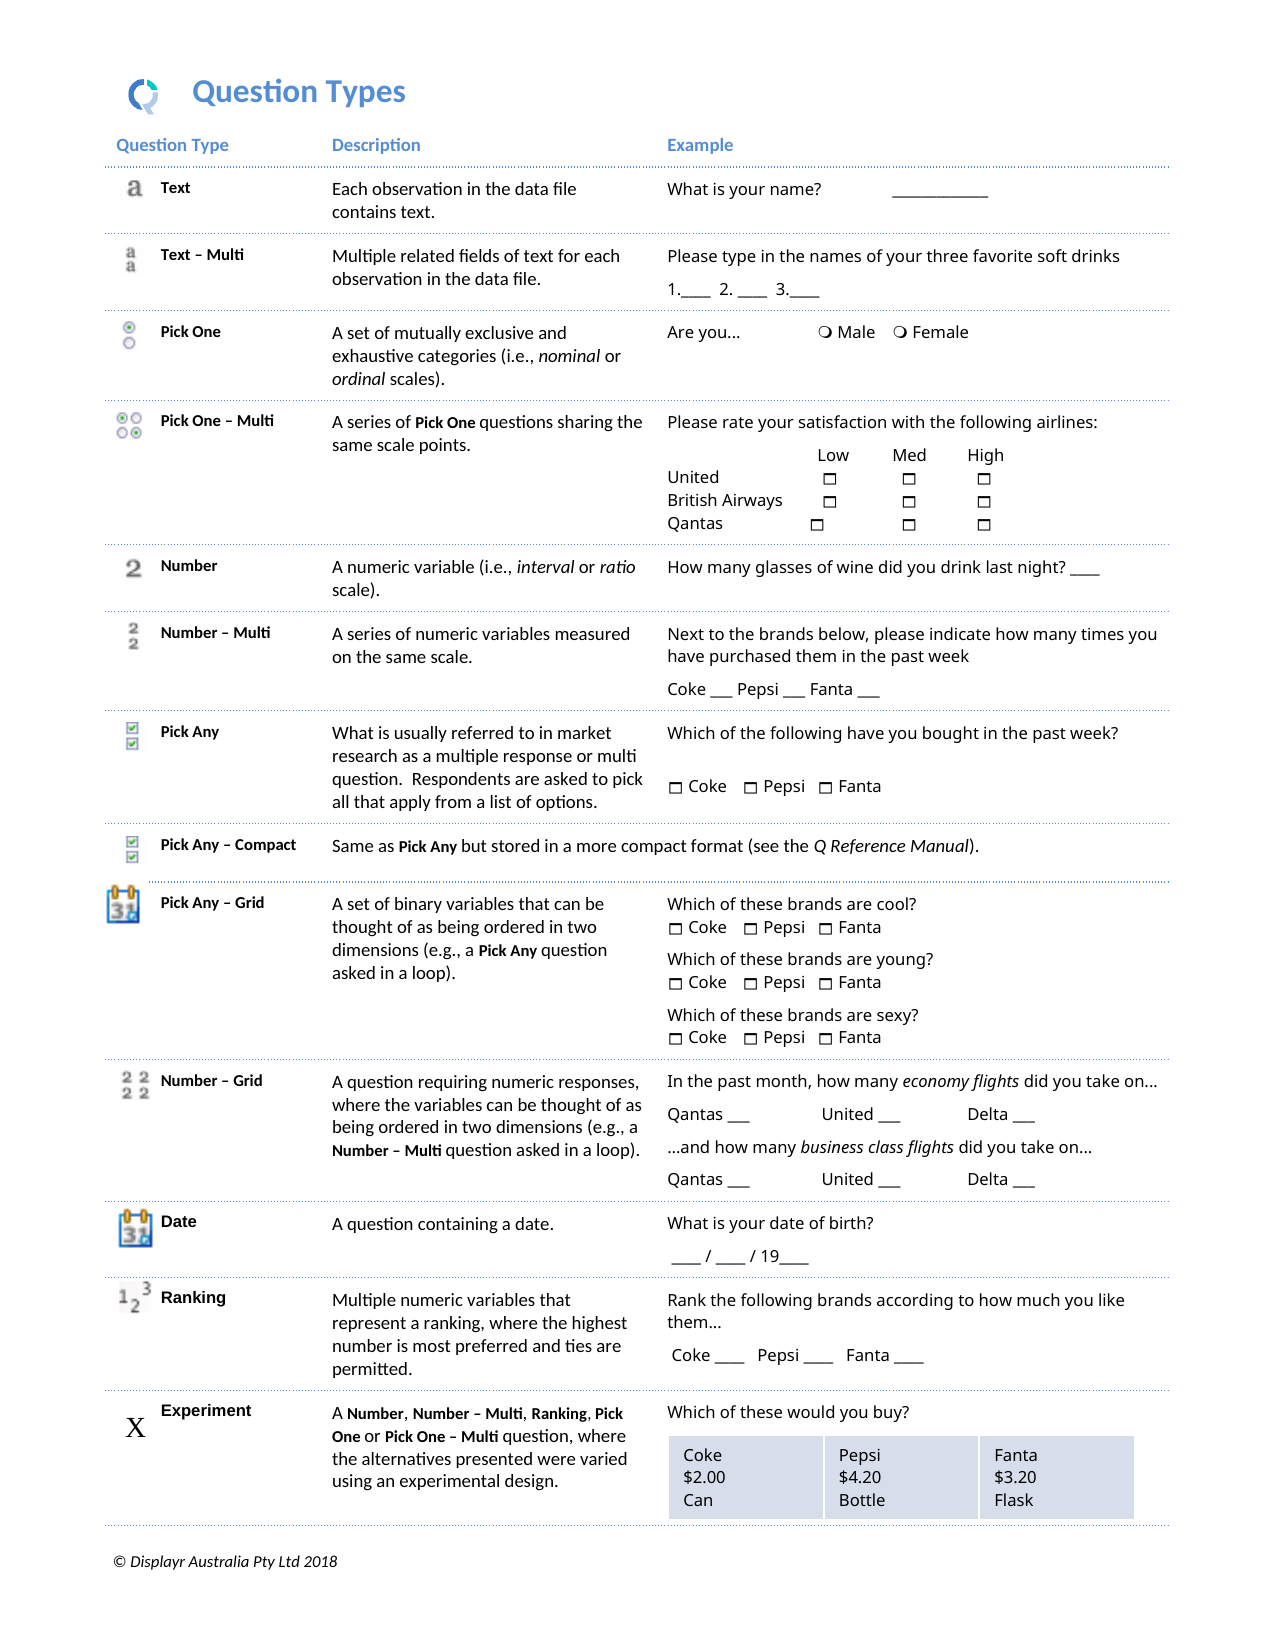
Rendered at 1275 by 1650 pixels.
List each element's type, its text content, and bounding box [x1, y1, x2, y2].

table_cell A series of Pick One questions sharing the same scale points. [321, 400, 656, 544]
table_cell A Number, Number – Multi, Ranking, Pick One or Pick One – Multi question, where the alternatives presented were varied using an experimental design. [321, 1390, 656, 1525]
picture [117, 622, 153, 653]
table_cell Text – Multi [105, 233, 321, 310]
table_header Question Type [105, 124, 321, 166]
table_cell A set of binary variables that can be thought of as being ordered in two dimensions (e.g., a Pick Any question asked in a loop). [321, 881, 656, 1059]
table_cell Please type in the names of your three favorite soft drinks 1.____ 2. ____ 3.____ [656, 233, 1170, 310]
table_cell A numeric variable (i.e., interval or ratio scale). [321, 544, 656, 611]
picture [118, 722, 149, 752]
table_cell A series of numeric variables measured on the same scale. [321, 611, 656, 710]
table_cell A question requiring numeric responses, where the variables can be thought of as being ordered in two dimensions (e.g., a Number – Multi question asked in a loop). [321, 1059, 656, 1201]
table_cell Please rate your satisfaction with the following airlines: Low Med High United British Airways Qantas [656, 400, 1170, 544]
table_cell [105, 59, 181, 123]
picture [114, 412, 148, 442]
table_cell Pick Any – Grid [105, 881, 321, 1059]
table_header Description [321, 124, 656, 166]
picture [116, 245, 149, 275]
table_cell Experiment [105, 1390, 321, 1525]
table_cell Pick One – Multi [105, 400, 321, 544]
table_cell What is usually referred to in market research as a multiple response or multi question. Respondents are asked to pick all that apply from a list of options. [321, 710, 656, 823]
picture [120, 175, 152, 203]
picture [103, 881, 149, 931]
table_cell Pick Any – Compact [105, 823, 321, 881]
table_cell Multiple numeric variables that represent a ranking, where the highest number is most preferred and ties are permitted. [321, 1277, 656, 1390]
table_cell Rank the following brands according to how much you like them... Coke ____ Pepsi ____ Fanta ____ [656, 1277, 1170, 1390]
table_cell What is your date of birth? ____ / ____ / 19____ [656, 1201, 1170, 1277]
table_cell Number – Grid [105, 1059, 321, 1201]
picture [118, 557, 151, 584]
table_cell Text [105, 166, 321, 233]
table_cell Which of these would you buy? [656, 1390, 1170, 1525]
table_cell How many glasses of wine did you drink last night? ____ [656, 544, 1170, 611]
table_cell Which of the following have you bought in the past week? Coke Pepsi Fanta [656, 710, 1170, 823]
table_cell What is your name? _____________ [656, 166, 1170, 233]
picture [118, 836, 149, 865]
table_cell In the past month, how many economy flights did you take on... Qantas ___ United ___ Delta ___ …and how many business class flights did you take on... Qantas ___ United ___ Delta ___ [656, 1059, 1170, 1201]
picture [116, 70, 170, 124]
table_cell Pick One [105, 310, 321, 399]
table_cell Date [105, 1201, 321, 1277]
table_cell Number – Multi [105, 611, 321, 710]
table_cell A question containing a date. [321, 1201, 656, 1277]
table_cell A set of mutually exclusive and exhaustive categories (i.e., nominal or ordinal scales). [321, 310, 656, 399]
picture [118, 1278, 155, 1317]
picture [115, 320, 144, 351]
table_cell Next to the brands below, please indicate how many times you have purchased them in the past week Coke ___ Pepsi ___ Fanta ___ [656, 611, 1170, 710]
table_cell Multiple related fields of text for each observation in the data file. [321, 233, 656, 310]
table_cell Which of these brands are cool? Coke Pepsi Fanta Which of these brands are young? Coke Pepsi Fanta Which of these brands are sexy? Coke Pepsi Fanta [656, 881, 1170, 1059]
table_cell Each observation in the data file contains text. [321, 166, 656, 233]
table_cell Question Types [181, 59, 1135, 123]
table_header Example [656, 124, 1170, 166]
table_cell Number [105, 544, 321, 611]
picture [119, 1069, 155, 1101]
picture [115, 1205, 160, 1255]
table_cell Are you... Male Female [656, 310, 1170, 399]
table_cell Ranking [105, 1277, 321, 1390]
table_cell Same as Pick Any but stored in a more compact format (see the Q Reference Manual). [321, 823, 1170, 881]
table_cell Pick Any [105, 710, 321, 823]
